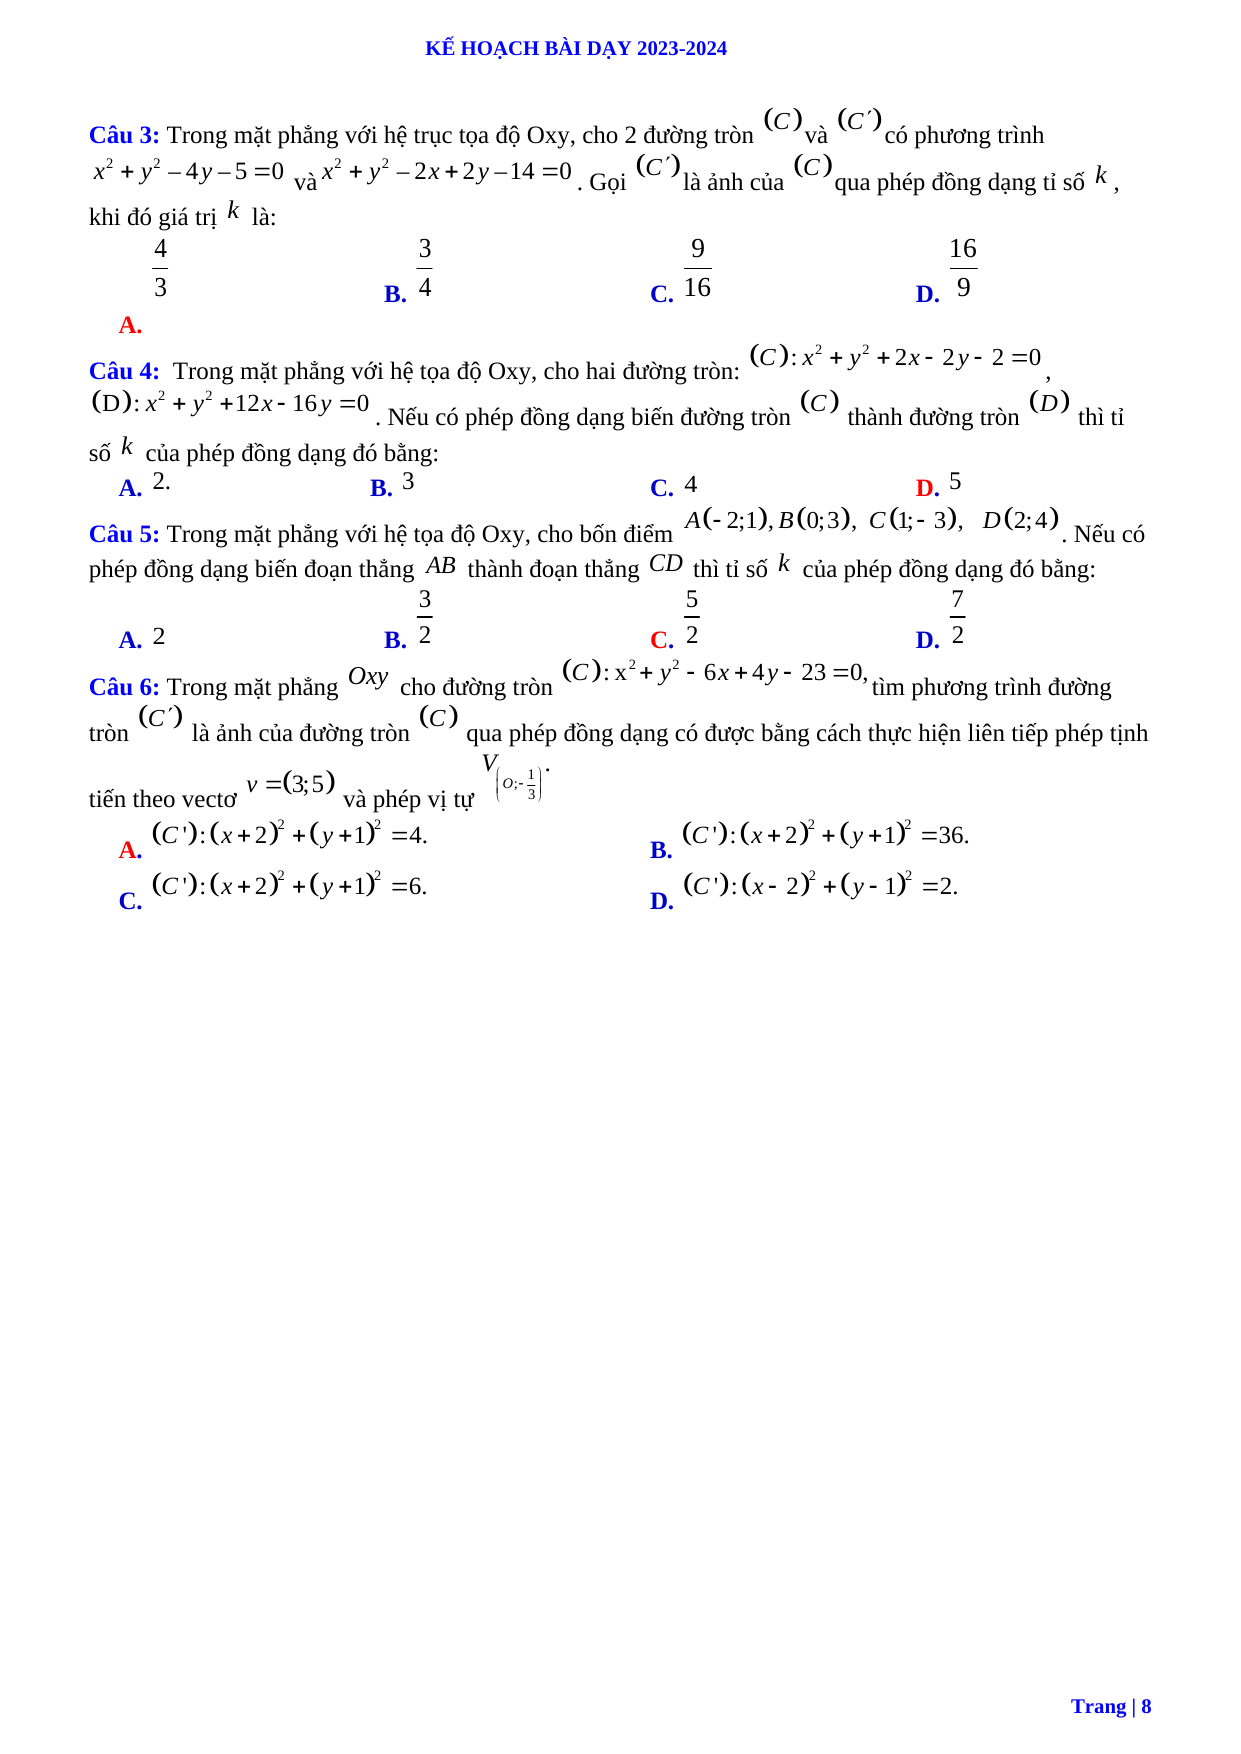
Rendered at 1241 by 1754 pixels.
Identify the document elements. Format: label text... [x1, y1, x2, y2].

text Câu 3: Trong mặt phẳng với hệ trục tọa độ Oxy, cho 2 đường tròn và có phương trình và. Gọi là ảnh của qua phép đồng dạng tỉ số , khi đó giá trị là: [89, 103, 1152, 231]
text Câu 5: Trong mặt phẳng với hệ tọa độ Oxy, cho bốn điểm . Nếu có phép đồng dạng biến đoạn thẳng thành đoạn thẳng thì tỉ số của phép đồng dạng đó bằng: [89, 502, 1152, 583]
text A. B. C. D. [89, 466, 1152, 502]
text C. D. [118, 864, 1152, 914]
text Câu 4: Trong mặt phẳng với hệ tọa độ Oxy, cho hai đường tròn: ,. Nếu có phép đồng dạng biến đường tròn thành đường tròn thì tỉ số của phép đồng dạng đó bằng: [89, 339, 1152, 466]
text A. B. C. D. [89, 231, 1152, 339]
text Câu 6: Trong mặt phẳng cho đường tròn tìm phương trình đường tròn là ảnh của đường tròn qua phép đồng dạng có được bằng cách thực hiện liên tiếp phép tịnh tiến theo vectơ và phép vị tự [89, 654, 1152, 813]
text A. B. C. D. [89, 583, 1152, 654]
text A. B. [118, 813, 1152, 864]
